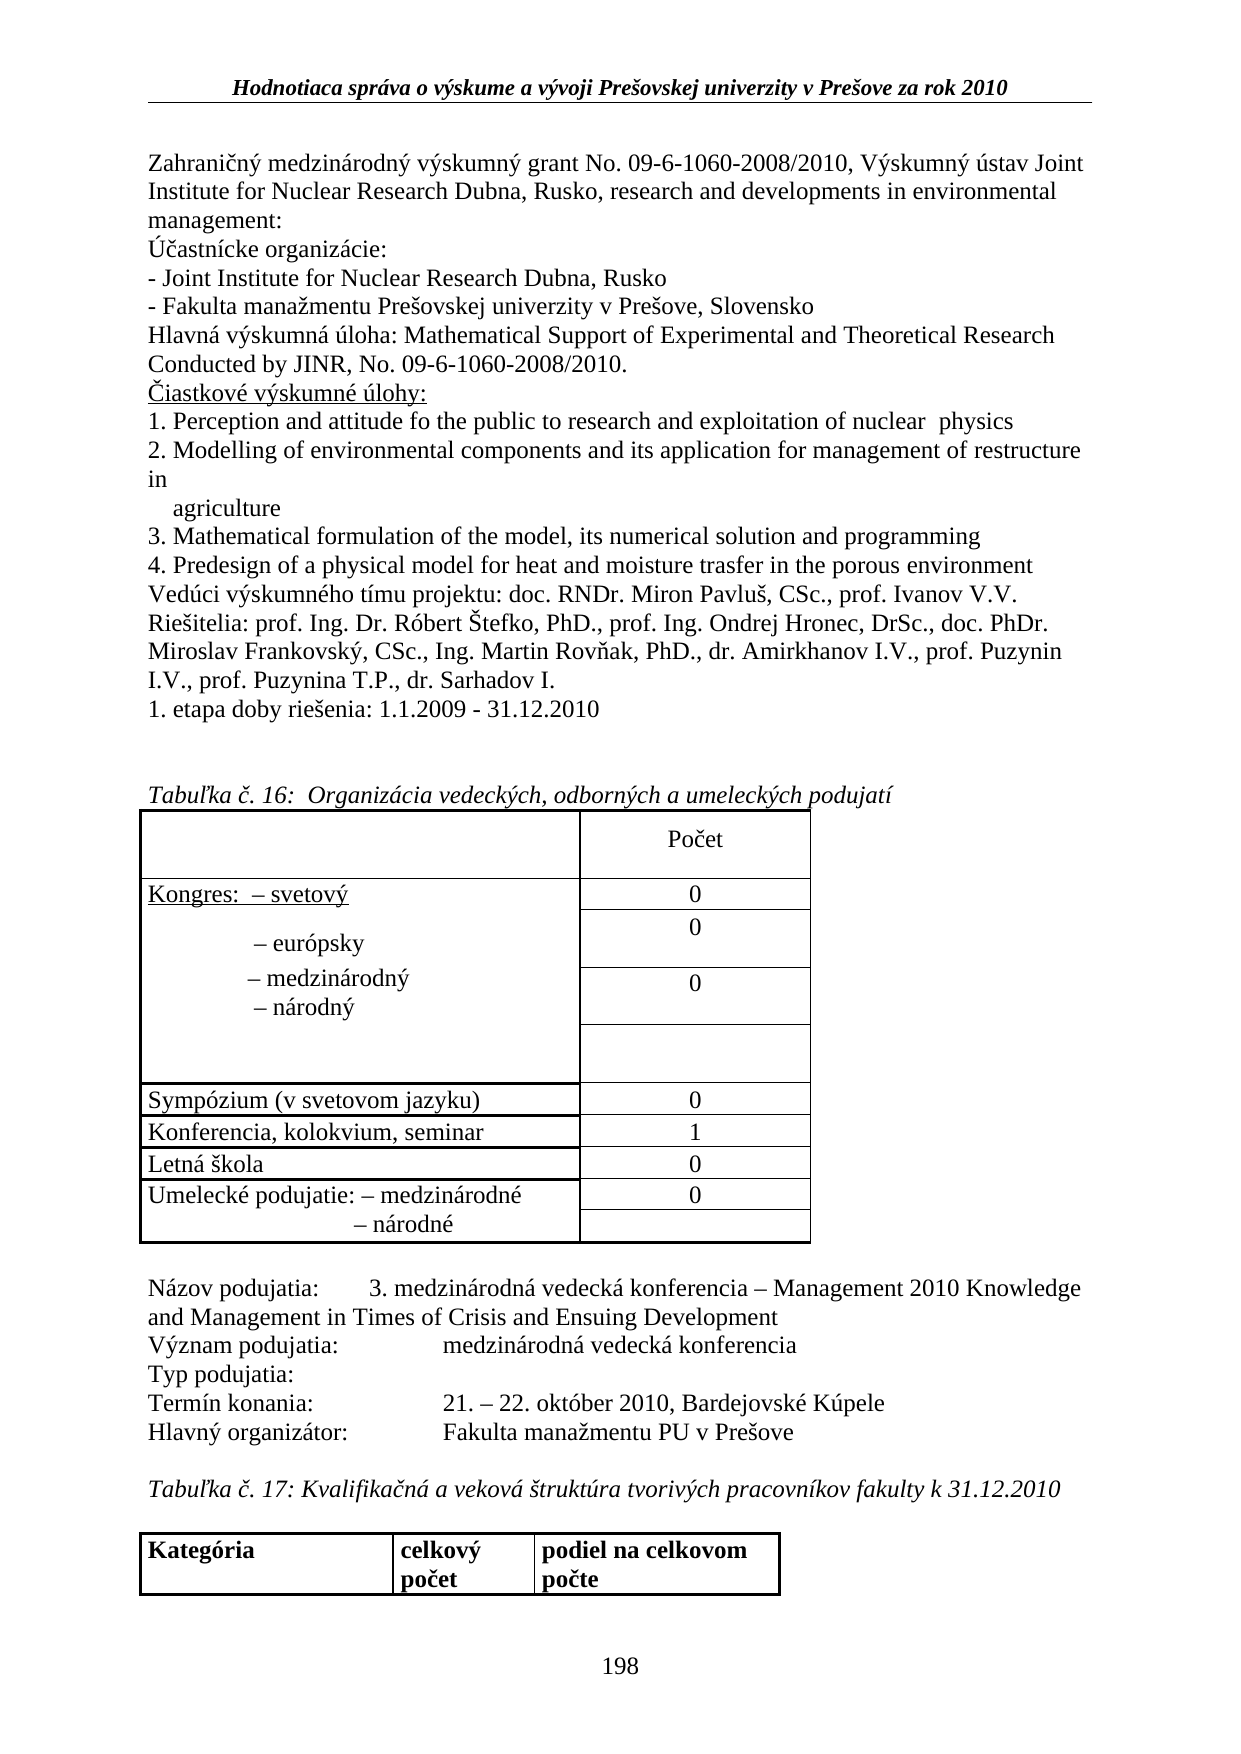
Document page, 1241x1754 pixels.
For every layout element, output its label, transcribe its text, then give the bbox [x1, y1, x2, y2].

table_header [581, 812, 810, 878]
text Hlavný organizátor: Fakulta manažmentu PU v Prešove [148, 1417, 1092, 1446]
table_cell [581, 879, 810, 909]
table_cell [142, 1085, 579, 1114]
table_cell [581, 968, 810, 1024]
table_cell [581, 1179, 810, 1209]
text Tabuľka č. 17: Kvalifikačná a veková štruktúra tvorivých pracovníkov fakulty k 31.12.2010 [148, 1474, 1092, 1503]
text Typ podujatia: [148, 1359, 1092, 1388]
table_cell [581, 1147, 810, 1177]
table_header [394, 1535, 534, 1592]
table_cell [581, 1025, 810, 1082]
text Zahraničný medzinárodný výskumný grant No. 09-6-1060-2008/2010, Výskumný ústav Joint Institute for Nuclear Research Dubna, Rusko, research and developments in environmental management: Účastnícke organizácie: - Joint Institute for Nuclear Research Dubna, Rusko - Fakulta manažmentu Prešovskej univerzity v Prešove, Slovensko Hlavná výskumná úloha: Mathematical Support of Experimental and Theoretical Research Conducted by JINR, No. 09-6-1060-2008/2010. Čiastkové výskumné úlohy: 1. Perception and attitude fo the public to research and exploitation of nuclear physics 2. Modelling of environmental components and its application for management of restructure in [148, 148, 1092, 493]
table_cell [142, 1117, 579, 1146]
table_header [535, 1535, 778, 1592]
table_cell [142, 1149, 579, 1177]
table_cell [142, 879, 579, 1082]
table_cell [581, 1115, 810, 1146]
text Názov podujatia: 3. medzinárodná vedecká konferencia – Management 2010 Knowledge and Management in Times of Crisis and Ensuing Development [148, 1273, 1092, 1331]
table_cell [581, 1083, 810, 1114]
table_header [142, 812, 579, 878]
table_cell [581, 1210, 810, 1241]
text agriculture 3. Mathematical formulation of the model, its numerical solution and programming 4. Predesign of a physical model for heat and moisture trasfer in the porous environment Vedúci výskumného tímu projektu: doc. RNDr. Miron Pavluš, CSc., prof. Ivanov V.V. Riešitelia: prof. Ing. Dr. Róbert Štefko, PhD., prof. Ing. Ondrej Hronec, DrSc., doc. PhDr. Miroslav Frankovský, CSc., Ing. Martin Rovňak, PhD., dr. Amirkhanov I.V., prof. Puzynin I.V., prof. Puzynina T.P., dr. Sarhadov I. 1. etapa doby riešenia: 1.1.2009 - 31.12.2010 [148, 493, 1092, 723]
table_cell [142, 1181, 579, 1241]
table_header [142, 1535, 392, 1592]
text Termín konania: 21. – 22. október 2010, Bardejovské Kúpele [148, 1388, 1092, 1417]
text Význam podujatia: medzinárodná vedecká konferencia [148, 1331, 1092, 1359]
text Tabuľka č. 16: Organizácia vedeckých, odborných a umeleckých podujatí [148, 780, 1092, 809]
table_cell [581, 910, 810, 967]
